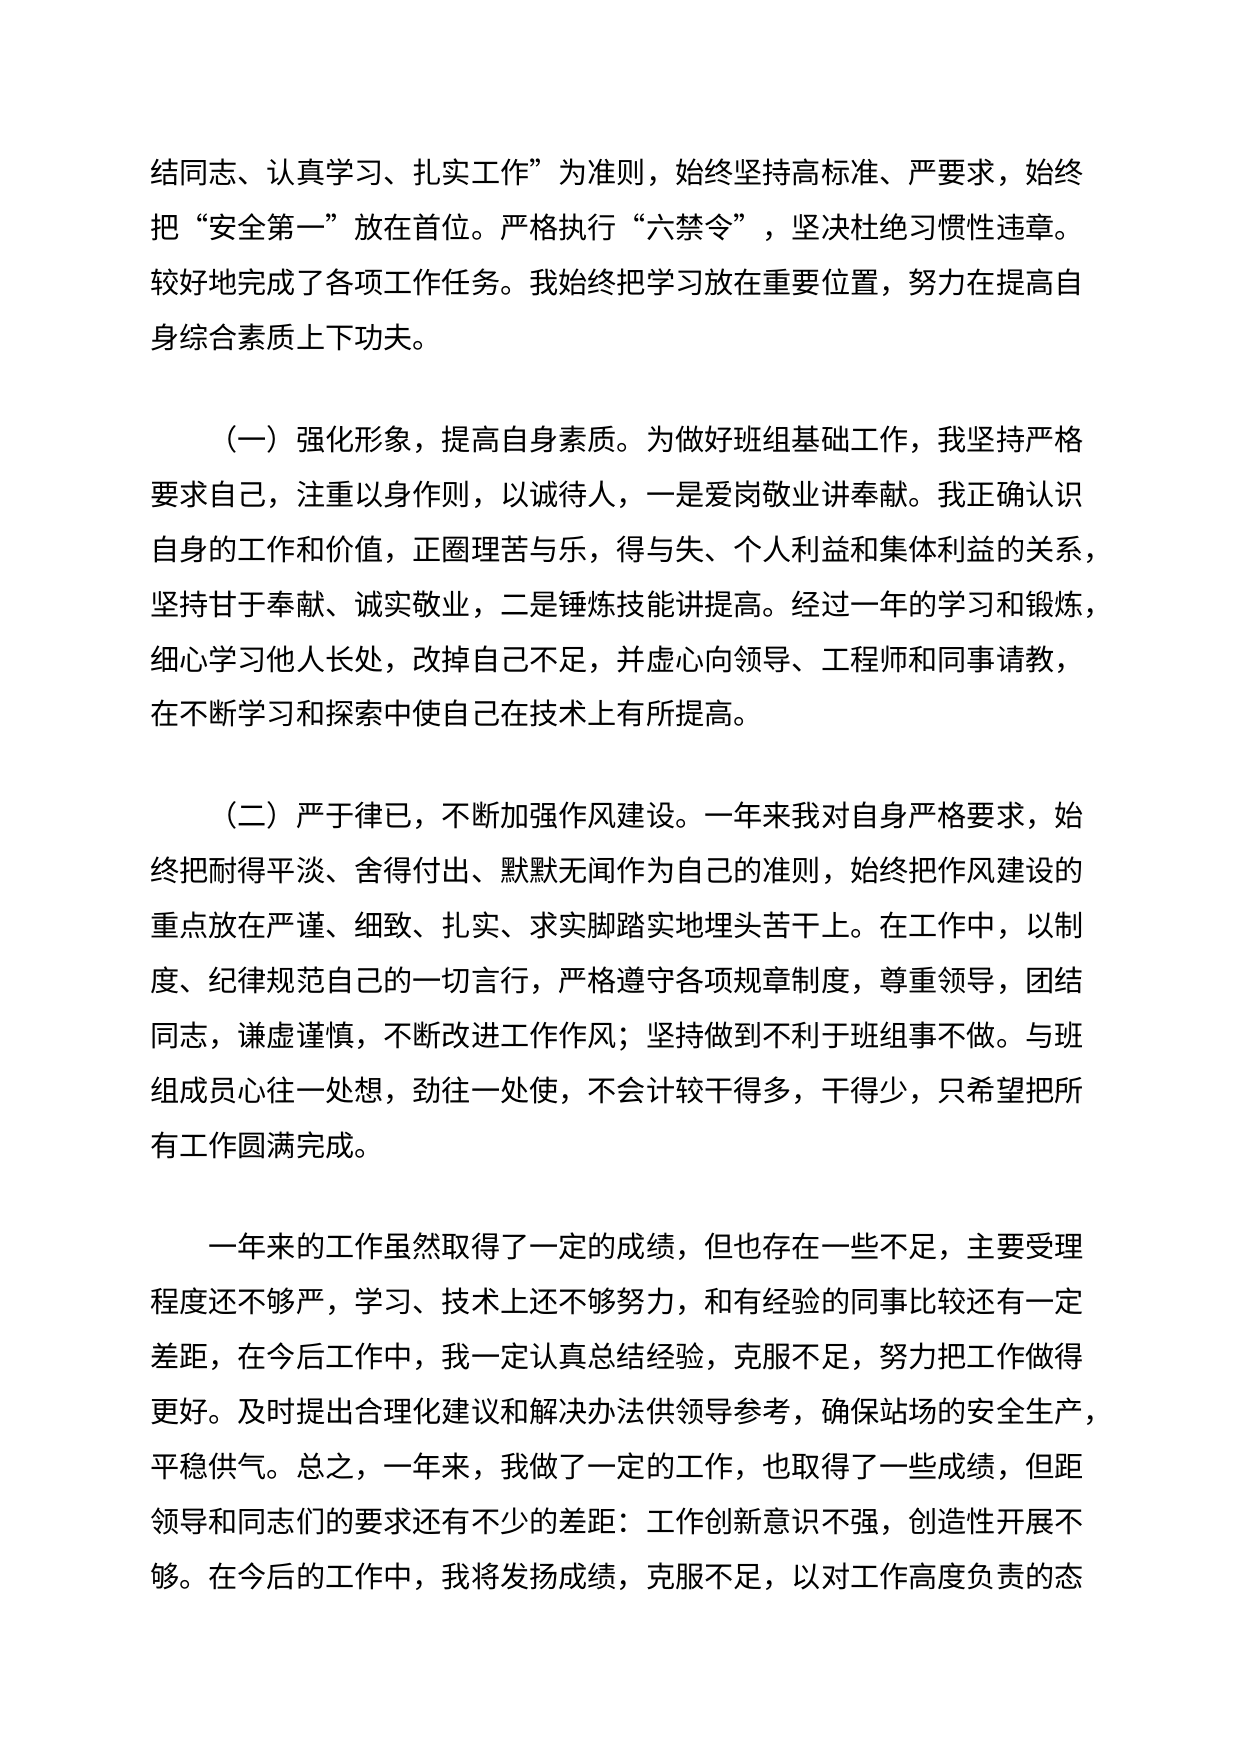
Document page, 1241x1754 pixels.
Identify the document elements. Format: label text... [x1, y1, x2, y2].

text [150, 1224, 1090, 1596]
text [150, 150, 1090, 357]
text （二）严于律已，不断加强作风建设。一年来我对自身严格要求，始终把耐得平淡、舍得付出、默默无闻作为自己的准则，始终把作风建设的重点放在严谨、细致、扎实、求实脚踏实地埋头苦干上。在工作中，以制度、纪律规范自己的一切言行，严格遵守各项规章制度，尊重领导，团结同志，谦虚谨慎，不断改进工作作风；坚持做到不利于班组事不做。与班组成员心往一处想，劲往一处使，不会计较干得多，干得少，只希望把所有工作圆满完成。 [150, 793, 1090, 1164]
text （一）强化形象，提高自身素质。为做好班组基础工作，我坚持严格要求自己，注重以身作则，以诚待人，一是爱岗敬业讲奉献。我正确认识自身的工作和价值，正圈理苦与乐，得与失、个人利益和集体利益的关系，坚持甘于奉献、诚实敬业，二是锤炼技能讲提高。经过一年的学习和锻炼，细心学习他人长处，改掉自己不足，并虚心向领导、工程师和同事请教，在不断学习和探索中使自己在技术上有所提高。 [150, 416, 1090, 733]
